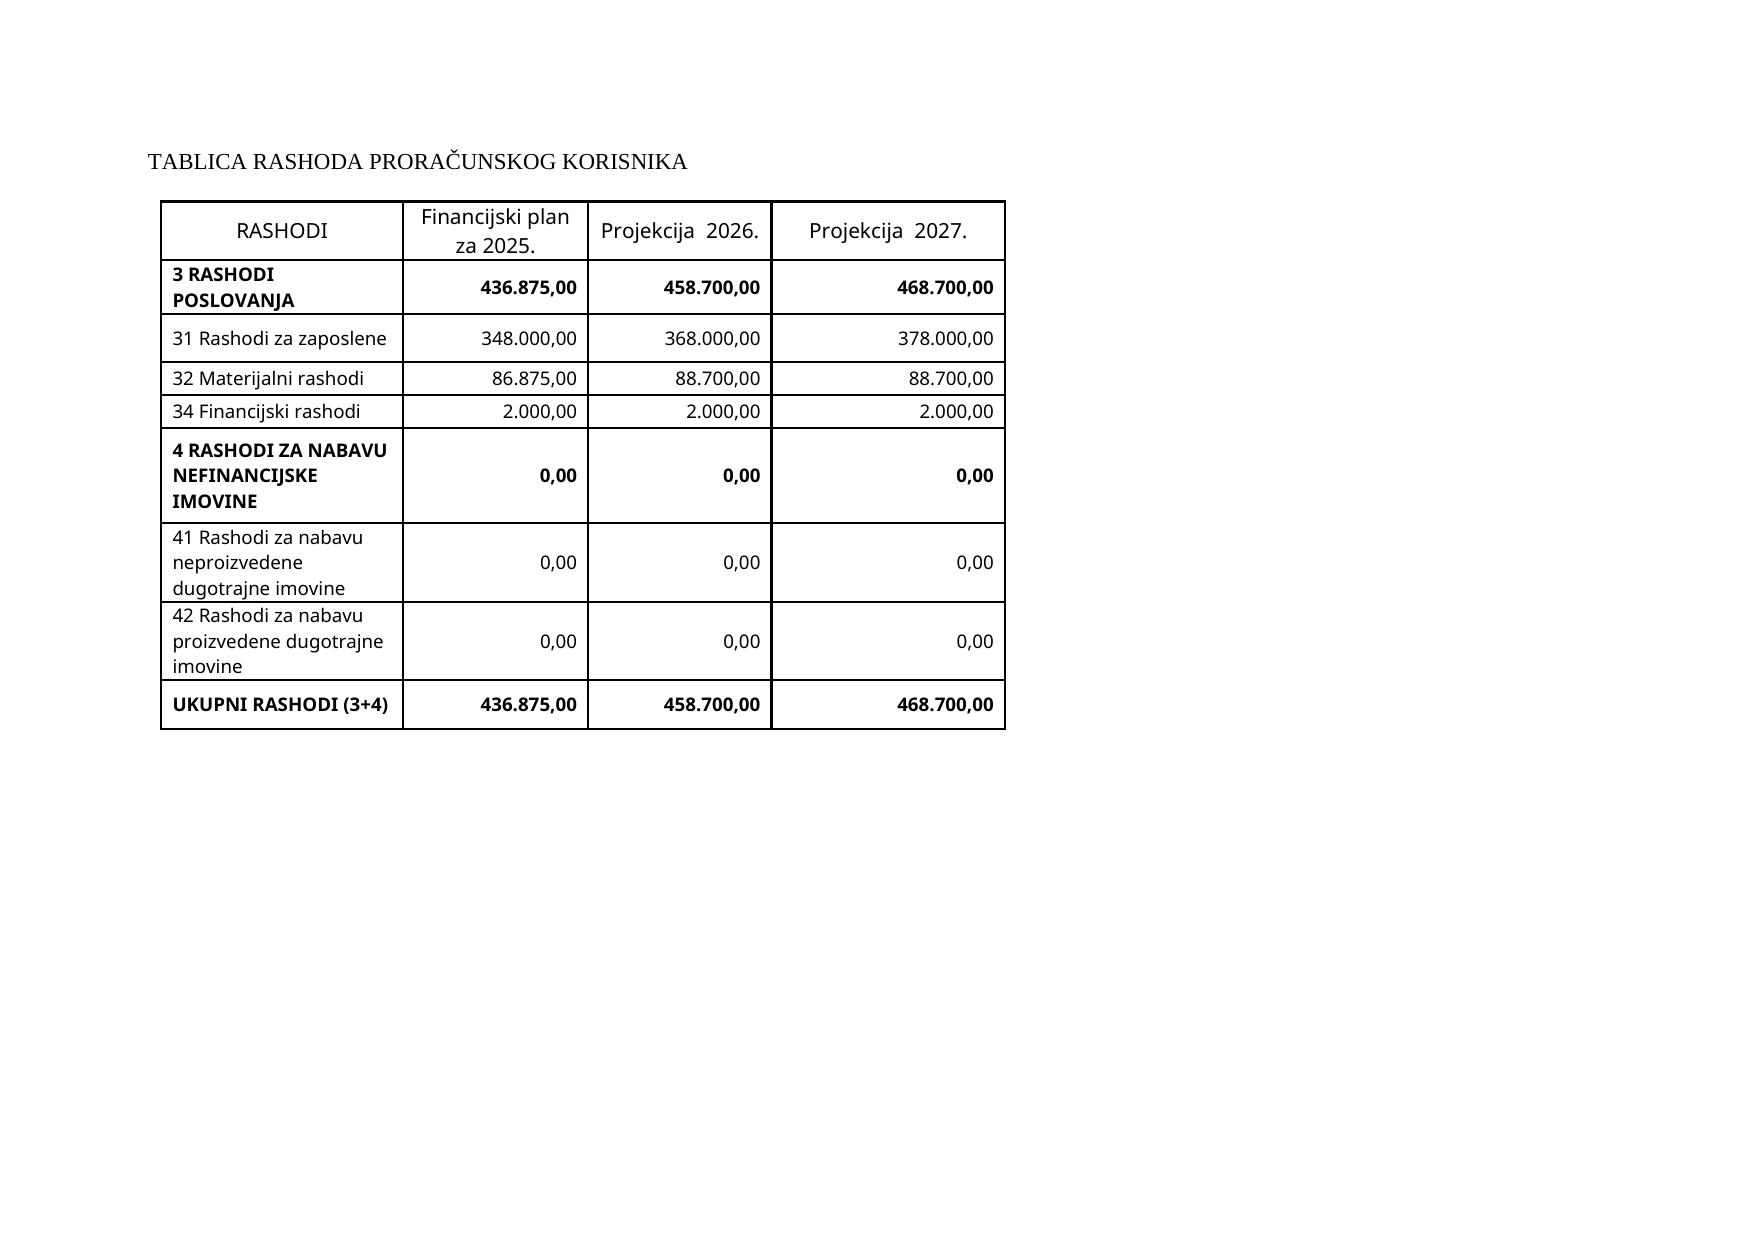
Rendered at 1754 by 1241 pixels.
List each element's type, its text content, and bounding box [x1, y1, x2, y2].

table_cell 368.000,00 [589, 315, 770, 361]
table_header Financijski plan za 2025. [404, 203, 587, 259]
table_cell 34 Financijski rashodi [162, 396, 402, 427]
table_cell 4 RASHODI ZA NABAVU NEFINANCIJSKE IMOVINE [162, 429, 402, 522]
table_cell 0,00 [773, 524, 1004, 601]
table_cell 88.700,00 [773, 363, 1004, 394]
table_cell 348.000,00 [404, 315, 587, 361]
table_header Projekcija 2026. [589, 203, 770, 259]
table_cell 3 RASHODI POSLOVANJA [162, 261, 402, 312]
table_cell UKUPNI RASHODI (3+4) [162, 681, 402, 728]
table_header RASHODI [162, 203, 402, 259]
table_cell 0,00 [404, 524, 587, 601]
table_cell 436.875,00 [404, 261, 587, 312]
table_cell 41 Rashodi za nabavu neproizvedene dugotrajne imovine [162, 524, 402, 601]
table_cell 0,00 [589, 603, 770, 679]
table_cell 0,00 [404, 429, 587, 522]
table_cell 32 Materijalni rashodi [162, 363, 402, 394]
table_cell 468.700,00 [773, 681, 1004, 728]
table_cell 378.000,00 [773, 315, 1004, 361]
table_cell 31 Rashodi za zaposlene [162, 315, 402, 361]
table_cell 2.000,00 [404, 396, 587, 427]
table_cell 2.000,00 [773, 396, 1004, 427]
table_cell 86.875,00 [404, 363, 587, 394]
table_cell 458.700,00 [589, 681, 770, 728]
table_cell 468.700,00 [773, 261, 1004, 312]
text TABLICA RASHODA PRORAČUNSKOG KORISNIKA [148, 148, 1606, 174]
table_cell 0,00 [404, 603, 587, 679]
table_cell 88.700,00 [589, 363, 770, 394]
table_cell 436.875,00 [404, 681, 587, 728]
table_header Projekcija 2027. [773, 203, 1004, 259]
table_cell 0,00 [773, 603, 1004, 679]
table_cell 0,00 [589, 524, 770, 601]
table_cell 458.700,00 [589, 261, 770, 312]
table_cell 2.000,00 [589, 396, 770, 427]
table_cell 0,00 [589, 429, 770, 522]
table_cell 0,00 [773, 429, 1004, 522]
table_cell 42 Rashodi za nabavu proizvedene dugotrajne imovine [162, 603, 402, 679]
